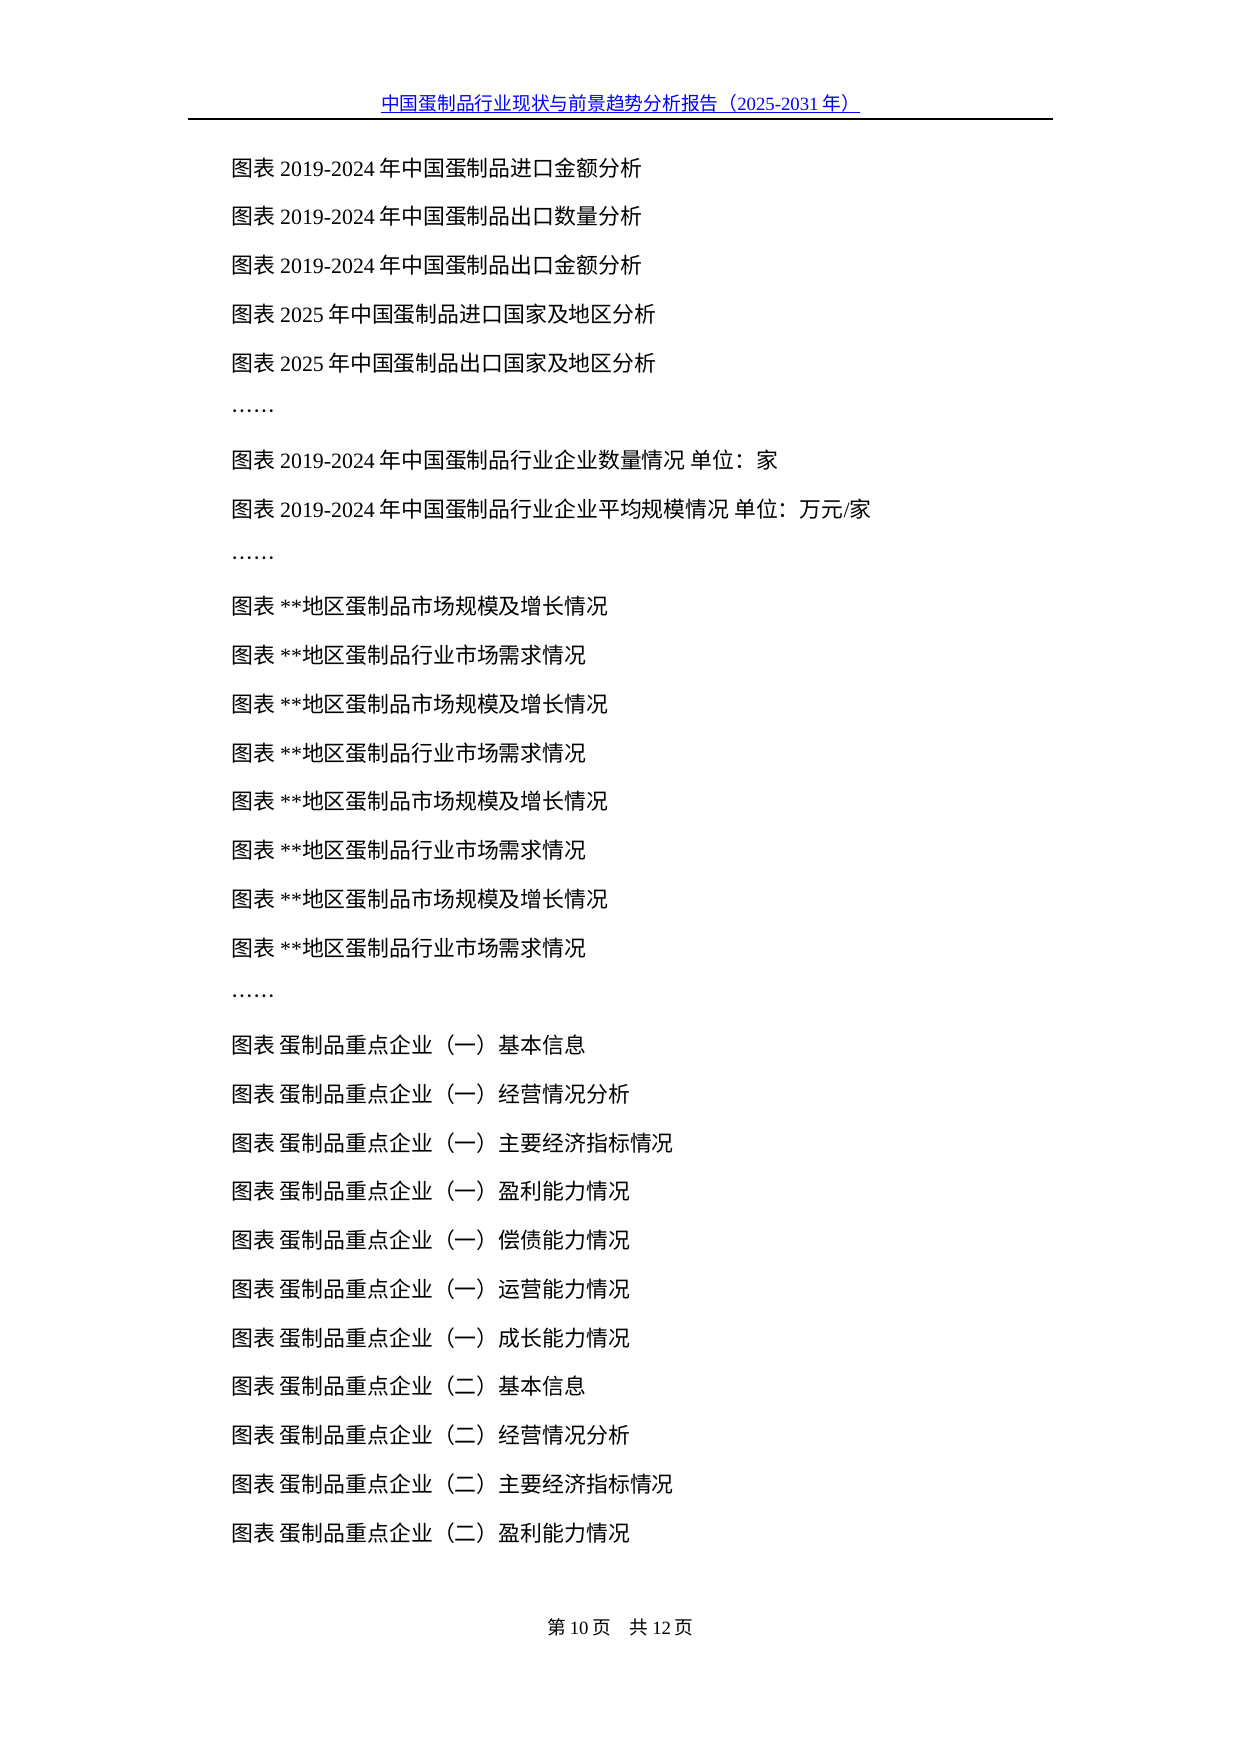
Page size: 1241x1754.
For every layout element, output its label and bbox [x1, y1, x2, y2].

text [187, 150, 1053, 1548]
